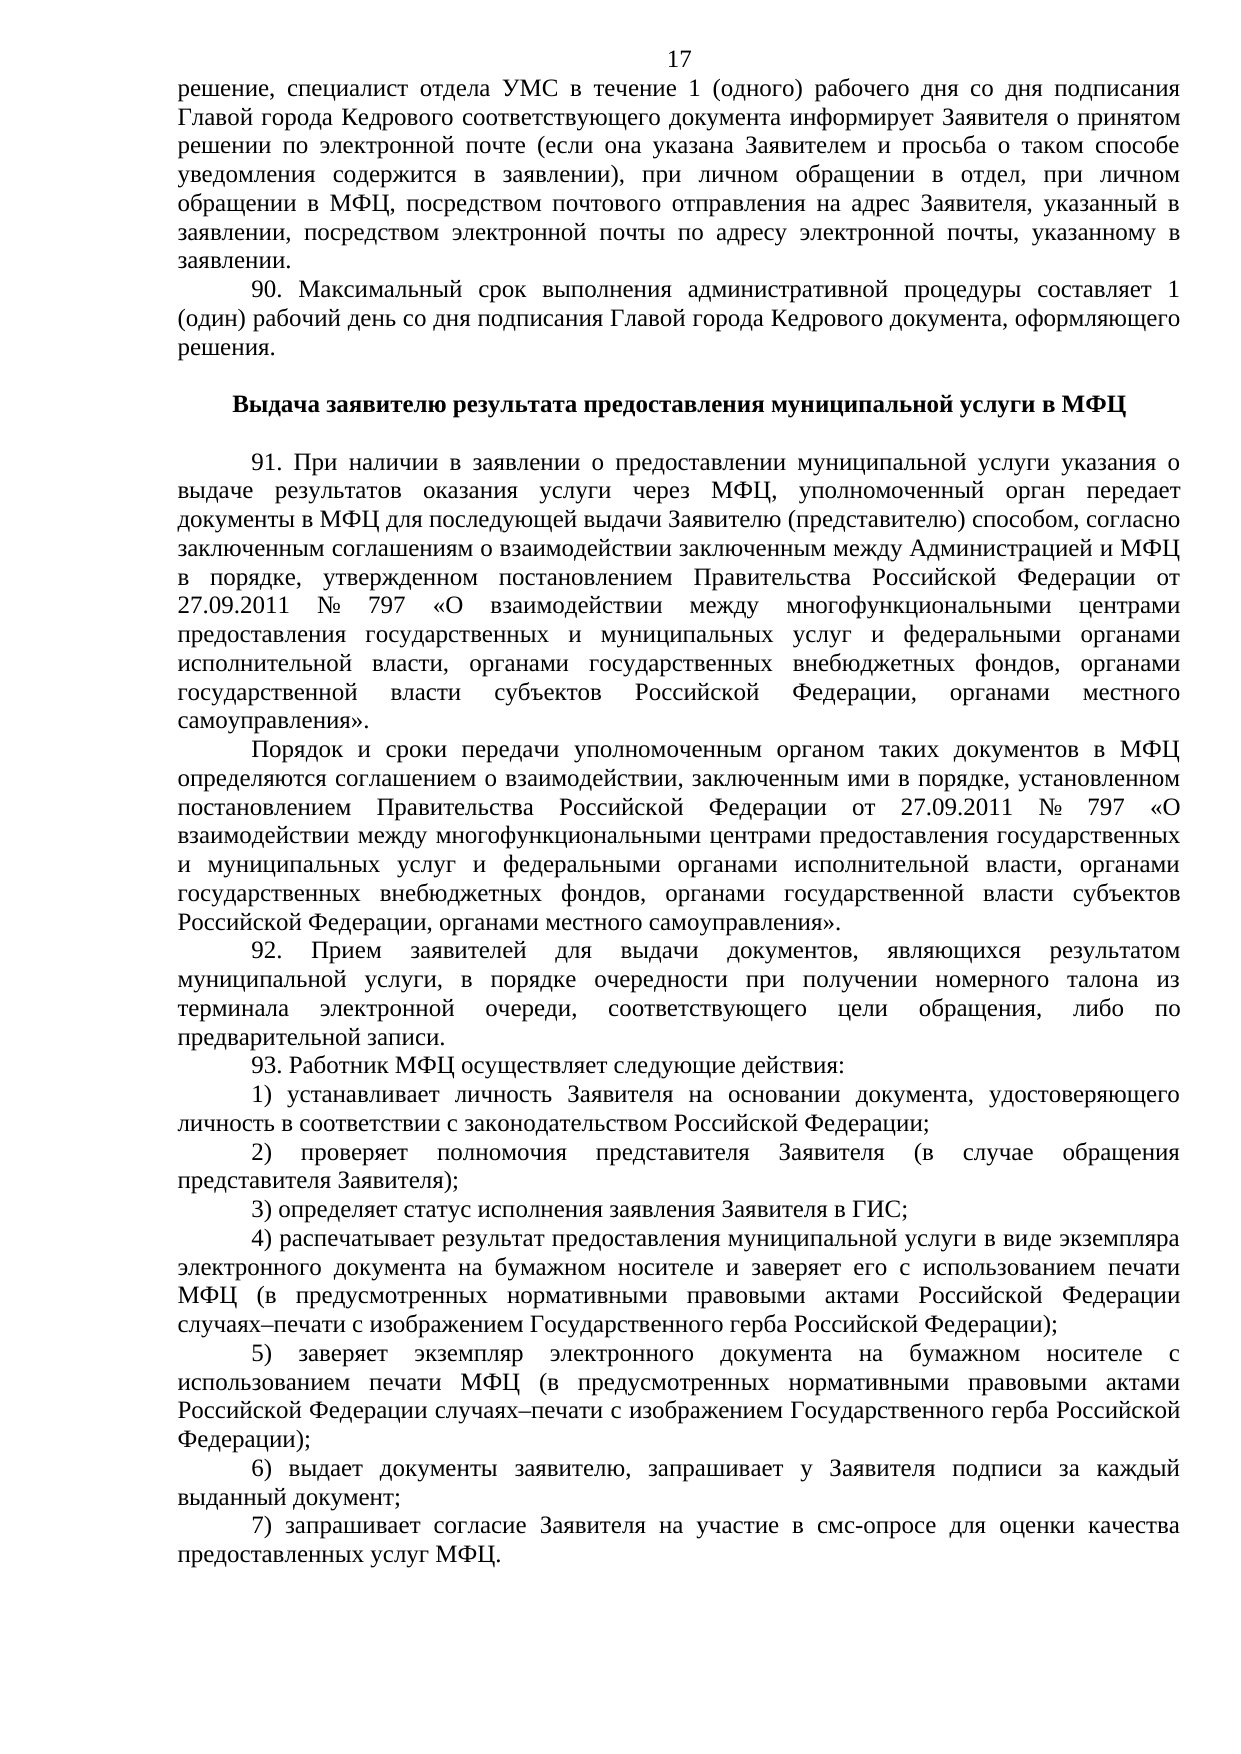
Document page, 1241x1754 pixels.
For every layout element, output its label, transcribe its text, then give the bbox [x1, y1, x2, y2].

text Выдача заявителю результата предоставления муниципальной услуги в МФЦ [177, 389, 1181, 418]
text 92. Прием заявителей для выдачи документов, являющихся результатом муниципальной услуги, в порядке очередности при получении номерного талона из терминала электронной очереди, соответствующего цели обращения, либо по предварительной записи. [177, 936, 1181, 1051]
text 90. Максимальный срок выполнения административной процедуры составляет 1 (один) рабочий день со дня подписания Главой города Кедрового документа, оформляющего решения. [177, 274, 1181, 361]
text 5) заверяет экземпляр электронного документа на бумажном носителе с использованием печати МФЦ (в предусмотренных нормативными правовыми актами Российской Федерации случаях–печати с изображением Государственного герба Российской Федерации); [177, 1338, 1181, 1453]
text 4) распечатывает результат предоставления муниципальной услуги в виде экземпляра электронного документа на бумажном носителе и заверяет его с использованием печати МФЦ (в предусмотренных нормативными правовыми актами Российской Федерации случаях–печати с изображением Государственного герба Российской Федерации); [177, 1223, 1181, 1338]
text 2) проверяет полномочия представителя Заявителя (в случае обращения представителя Заявителя); [177, 1137, 1181, 1194]
text 93. Работник МФЦ осуществляет следующие действия: [177, 1051, 1181, 1079]
text 91. При наличии в заявлении о предоставлении муниципальной услуги указания о выдаче результатов оказания услуги через МФЦ, уполномоченный орган передает документы в МФЦ для последующей выдачи Заявителю (представителю) способом, согласно заключенным соглашениям о взаимодействии заключенным между Администрацией и МФЦ в порядке, утвержденном постановлением Правительства Российской Федерации от 27.09.2011 № 797 «О взаимодействии между многофункциональными центрами предоставления государственных и муниципальных услуг и федеральными органами исполнительной власти, органами государственных внебюджетных фондов, органами государственной власти субъектов Российской Федерации, органами местного самоуправления». [177, 447, 1181, 734]
text 1) устанавливает личность Заявителя на основании документа, удостоверяющего личность в соответствии с законодательством Российской Федерации; [177, 1079, 1181, 1137]
text Порядок и сроки передачи уполномоченным органом таких документов в МФЦ определяются соглашением о взаимодействии, заключенным ими в порядке, установленном постановлением Правительства Российской Федерации от 27.09.2011 № 797 «О взаимодействии между многофункциональными центрами предоставления государственных и муниципальных услуг и федеральными органами исполнительной власти, органами государственных внебюджетных фондов, органами государственной власти субъектов Российской Федерации, органами местного самоуправления». [177, 734, 1181, 936]
text 7) запрашивает согласие Заявителя на участие в смс-опросе для оценки качества предоставленных услуг МФЦ. [177, 1511, 1181, 1568]
text 3) определяет статус исполнения заявления Заявителя в ГИС; [177, 1194, 1181, 1223]
text 6) выдает документы заявителю, запрашивает у Заявителя подписи за каждый выданный документ; [177, 1453, 1181, 1511]
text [177, 73, 1181, 274]
